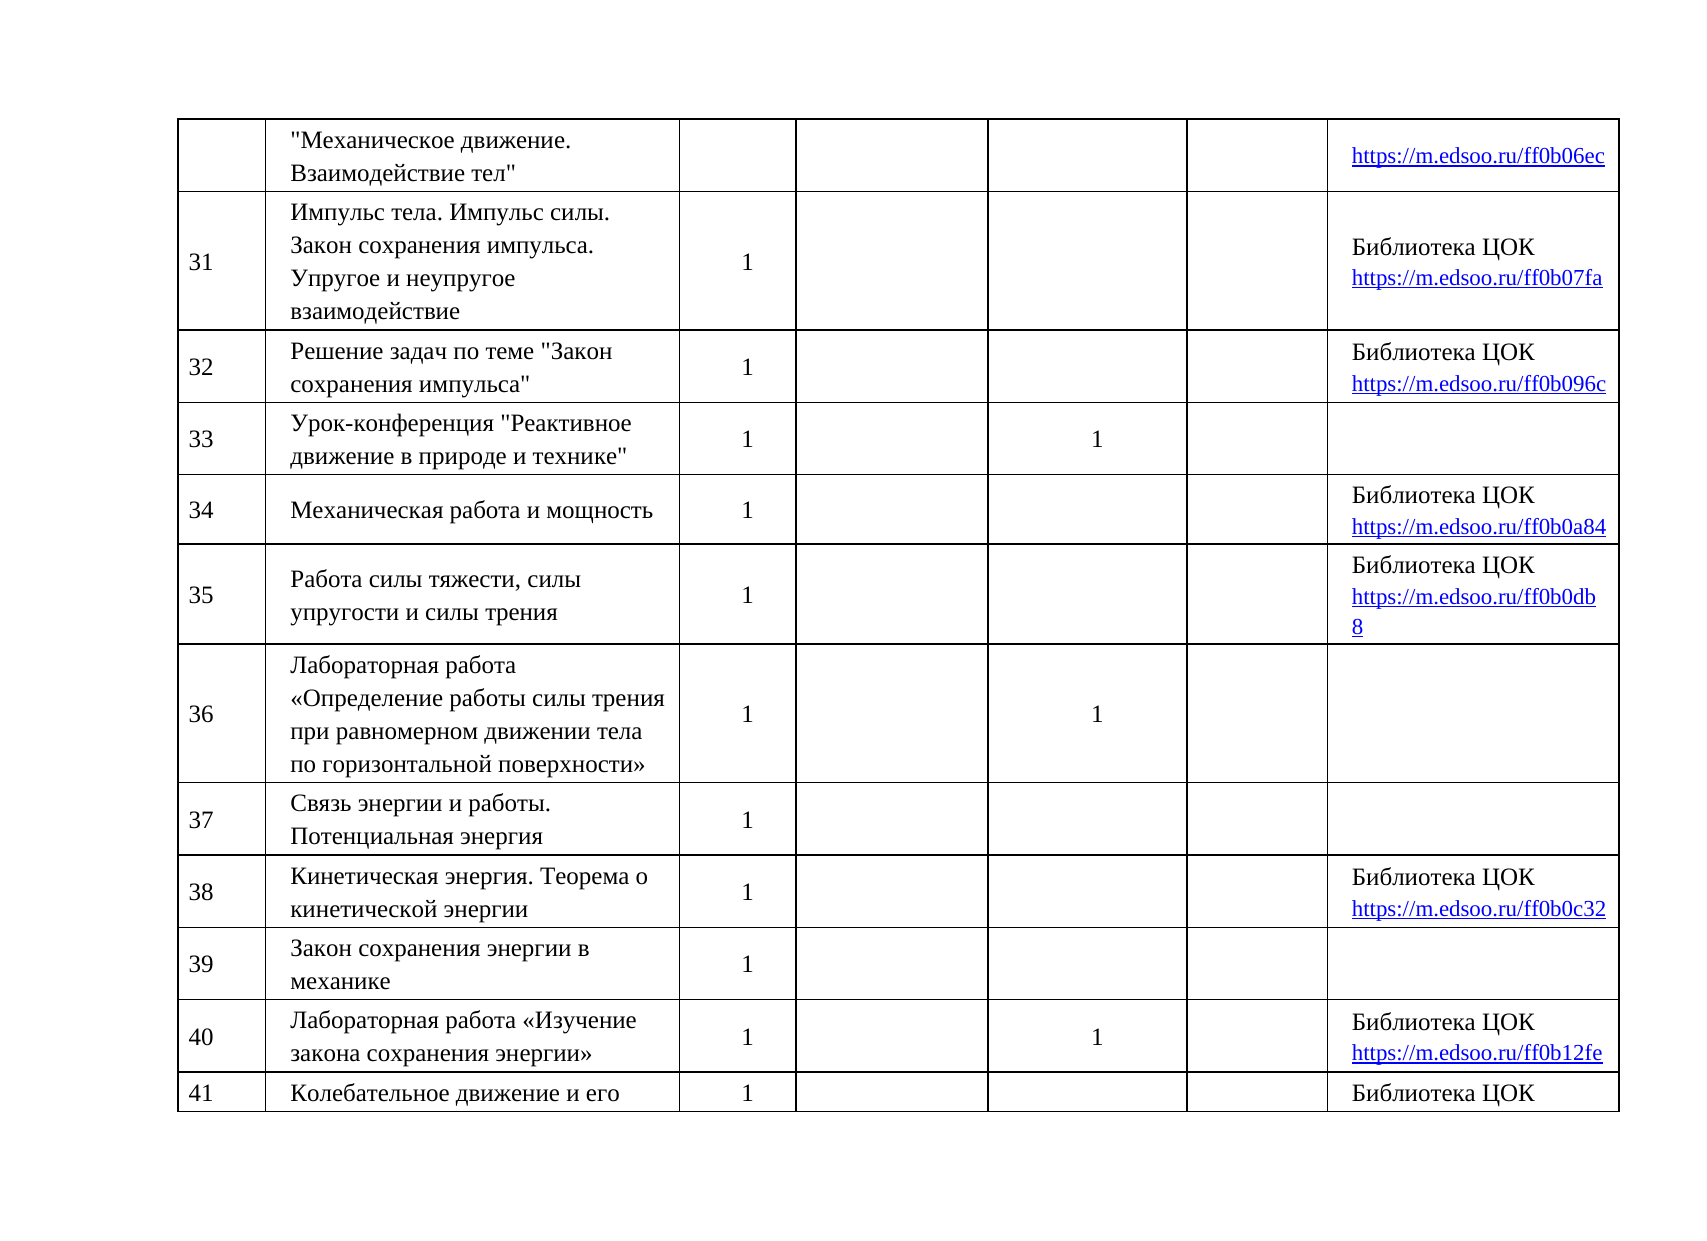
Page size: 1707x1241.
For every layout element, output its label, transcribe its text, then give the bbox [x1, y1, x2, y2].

table_cell 1 [680, 120, 795, 191]
table_cell Лабораторная работа «Изучение закона сохранения энергии» [266, 1000, 679, 1071]
table_cell [1188, 331, 1327, 401]
table_cell [989, 331, 1186, 401]
table_cell [989, 545, 1186, 643]
table_cell [797, 1073, 987, 1111]
table_cell Лабораторная работа «Определение работы силы трения при равномерном движении тела по горизонтальной поверхности» [266, 645, 679, 782]
table_cell [1188, 783, 1327, 854]
table_cell [797, 856, 987, 926]
table_cell 1 [680, 783, 795, 854]
table_cell [1188, 856, 1327, 926]
table_cell [1188, 192, 1327, 329]
table_cell 1 [680, 1073, 795, 1111]
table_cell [266, 120, 679, 191]
table_cell [989, 475, 1186, 543]
table_cell 34 [179, 475, 265, 543]
table_cell [1328, 645, 1618, 782]
table_cell Механическая работа и мощность [266, 475, 679, 543]
table_cell Библиотека ЦОК https://m.edsoo.ru/ff0b096c [1328, 331, 1618, 401]
table_cell 1 [680, 928, 795, 999]
table_cell 39 [179, 928, 265, 999]
table_cell [989, 783, 1186, 854]
table_cell Решение задач по теме "Закон сохранения импульса" [266, 331, 679, 401]
table_cell [1188, 475, 1327, 543]
table_cell 32 [179, 331, 265, 401]
table_cell 38 [179, 856, 265, 926]
table_cell [1188, 120, 1327, 191]
table_cell 35 [179, 545, 265, 643]
table_cell 1 [989, 1000, 1186, 1071]
table_cell [797, 192, 987, 329]
table_cell [797, 928, 987, 999]
table_cell [797, 783, 987, 854]
table_cell [1188, 645, 1327, 782]
table_cell [1328, 783, 1618, 854]
table_cell Импульс тела. Импульс силы. Закон сохранения импульса. Упругое и неупругое взаимодействие [266, 192, 679, 329]
table_cell 37 [179, 783, 265, 854]
table_cell [989, 192, 1186, 329]
table_cell Библиотека ЦОК https://m.edsoo.ru/ff0b0db8 [1328, 545, 1618, 643]
table_cell 40 [179, 1000, 265, 1071]
table_cell [797, 331, 987, 401]
table_cell Библиотека ЦОК https://m.edsoo.ru/ff0b0c32 [1328, 856, 1618, 926]
table_cell [989, 928, 1186, 999]
table_cell 36 [179, 645, 265, 782]
table_cell 1 [680, 331, 795, 401]
table_cell [797, 645, 987, 782]
table_cell Связь энергии и работы. Потенциальная энергия [266, 783, 679, 854]
table_cell Закон сохранения энергии в механике [266, 928, 679, 999]
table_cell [1328, 1073, 1618, 1111]
table_cell [1188, 928, 1327, 999]
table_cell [1328, 120, 1618, 191]
table_cell 1 [680, 856, 795, 926]
table_cell 1 [680, 1000, 795, 1071]
table_cell [989, 1073, 1186, 1111]
table_cell Библиотека ЦОК https://m.edsoo.ru/ff0b12fe [1328, 1000, 1618, 1071]
table_cell 1 [680, 545, 795, 643]
table_cell [797, 545, 987, 643]
table_cell Кинетическая энергия. Теорема о кинетической энергии [266, 856, 679, 926]
table_cell [989, 856, 1186, 926]
table_cell 1 [797, 120, 987, 191]
table_cell 1 [680, 475, 795, 543]
table_cell Урок-конференция "Реактивное движение в природе и технике" [266, 403, 679, 474]
table_cell [1188, 545, 1327, 643]
table_cell 1 [989, 645, 1186, 782]
table_cell [1188, 1073, 1327, 1111]
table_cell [266, 1073, 679, 1111]
table_cell 1 [680, 192, 795, 329]
table_cell Библиотека ЦОК https://m.edsoo.ru/ff0b0a84 [1328, 475, 1618, 543]
table_cell [797, 1000, 987, 1071]
table_cell 1 [680, 645, 795, 782]
table_cell [989, 120, 1186, 191]
table_cell [797, 403, 987, 474]
table_cell 33 [179, 403, 265, 474]
table_cell 1 [989, 403, 1186, 474]
table_cell 30 [179, 120, 265, 191]
table_cell [797, 475, 987, 543]
table_cell 31 [179, 192, 265, 329]
table_cell [1188, 1000, 1327, 1071]
table_cell [1328, 403, 1618, 474]
table_cell Работа силы тяжести, силы упругости и силы трения [266, 545, 679, 643]
table_cell 41 [179, 1073, 265, 1111]
table_cell Библиотека ЦОК https://m.edsoo.ru/ff0b07fa [1328, 192, 1618, 329]
table_cell 1 [680, 403, 795, 474]
table_cell [1188, 403, 1327, 474]
table_cell [1328, 928, 1618, 999]
